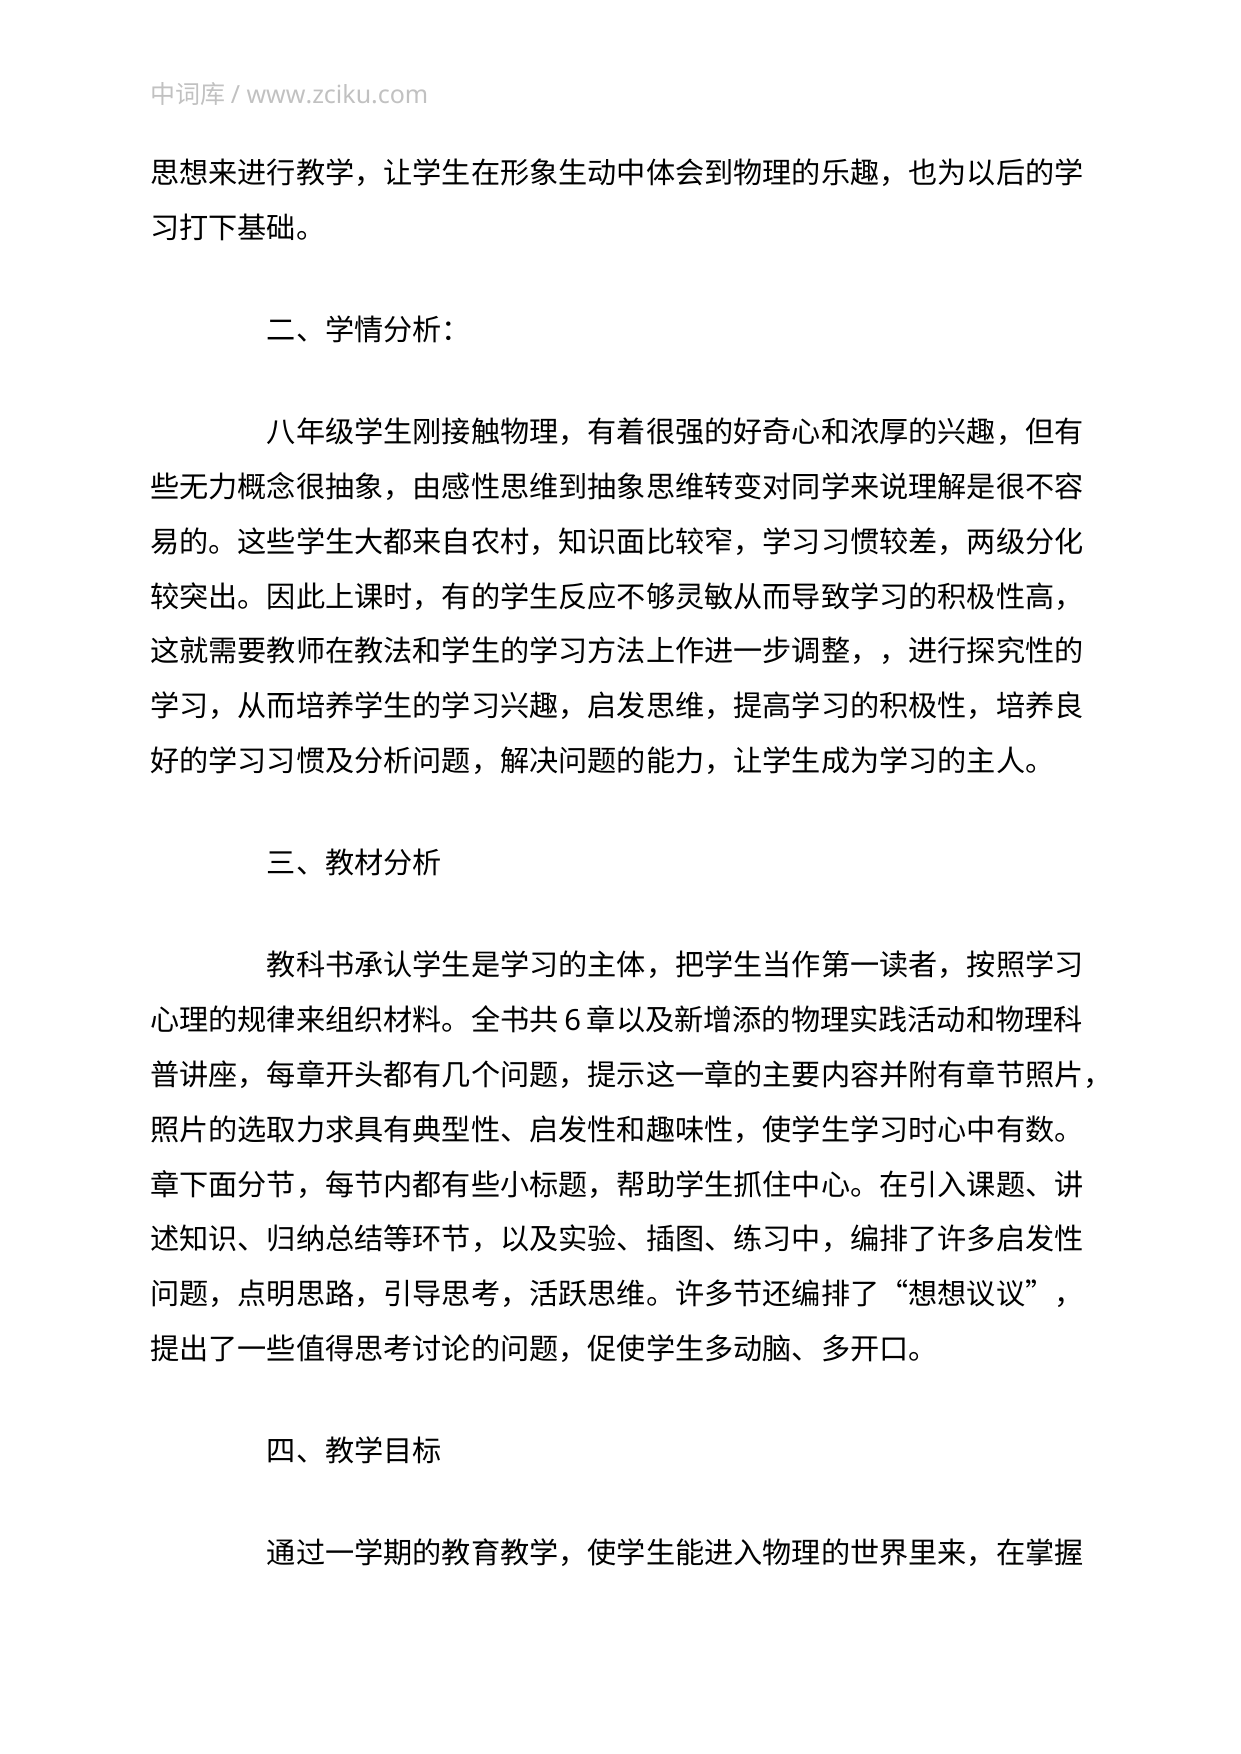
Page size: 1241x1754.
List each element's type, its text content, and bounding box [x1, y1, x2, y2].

text 八年级学生刚接触物理，有着很强的好奇心和浓厚的兴趣，但有些无力概念很抽象，由感性思维到抽象思维转变对同学来说理解是很不容易的。这些学生大都来自农村，知识面比较窄，学习习惯较差，两级分化较突出。因此上课时，有的学生反应不够灵敏从而导致学习的积极性高，这就需要教师在教法和学生的学习方法上作进一步调整，，进行探究性的学习，从而培养学生的学习兴趣，启发思维，提高学习的积极性，培养良好的学习习惯及分析问题，解决问题的能力，让学生成为学习的主人。 [150, 408, 1090, 780]
text 三、教材分析 [150, 839, 1090, 882]
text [150, 1529, 1090, 1572]
text 四、教学目标 [150, 1427, 1090, 1470]
text 教科书承认学生是学习的主体，把学生当作第一读者，按照学习心理的规律来组织材料。全书共6章以及新增添的物理实践活动和物理科普讲座，每章开头都有几个问题，提示这一章的主要内容并附有章节照片，照片的选取力求具有典型性、启发性和趣味性，使学生学习时心中有数。章下面分节，每节内都有些小标题，帮助学生抓住中心。在引入课题、讲述知识、归纳总结等环节，以及实验、插图、练习中，编排了许多启发性问题，点明思路，引导思考，活跃思维。许多节还编排了“想想议议”，提出了一些值得思考讨论的问题，促使学生多动脑、多开口。 [150, 941, 1090, 1368]
text 二、学情分析： [150, 307, 1090, 349]
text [150, 150, 1090, 247]
